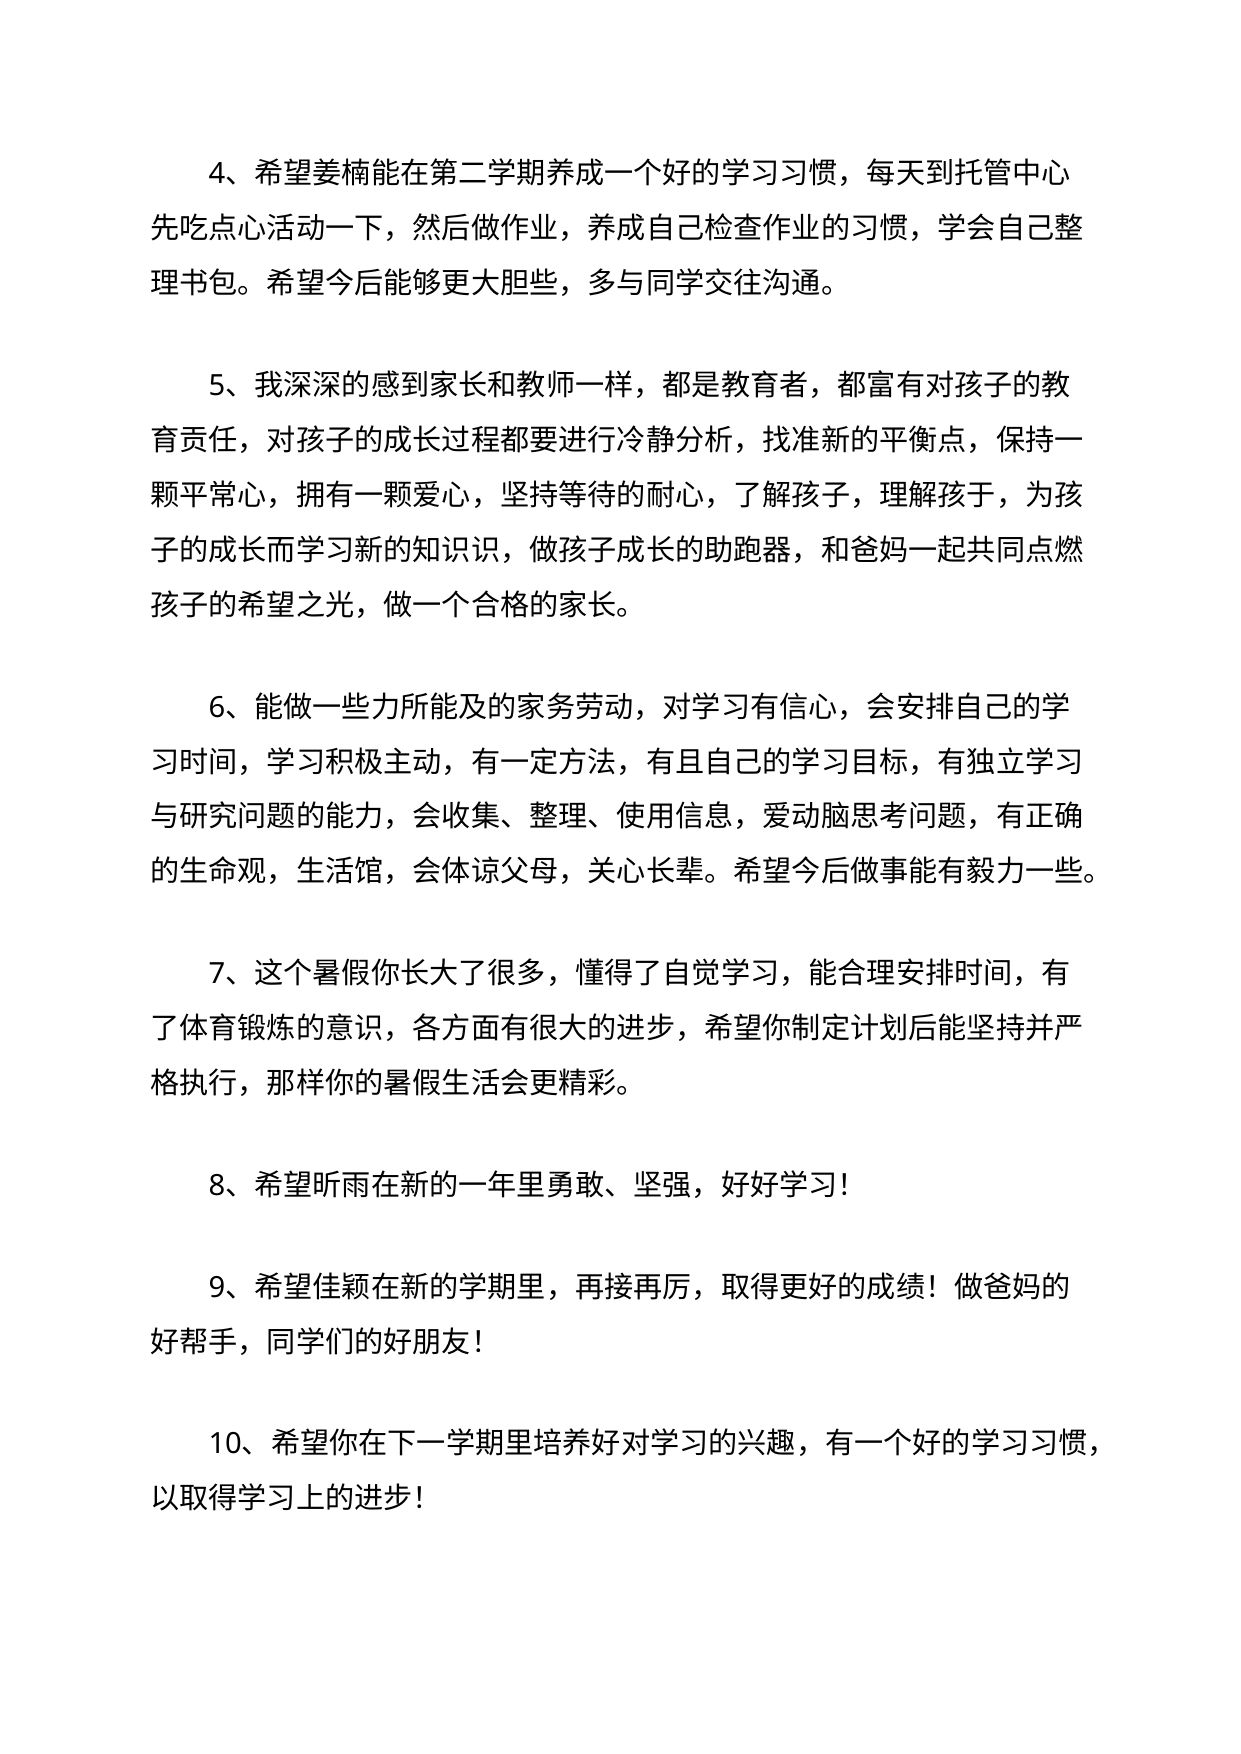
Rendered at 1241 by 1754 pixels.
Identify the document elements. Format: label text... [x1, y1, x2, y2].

text 10、希望你在下一学期里培养好对学习的兴趣，有一个好的学习习惯，以取得学习上的进步！ [150, 1420, 1090, 1517]
text 7、这个暑假你长大了很多，懂得了自觉学习，能合理安排时间，有了体育锻炼的意识，各方面有很大的进步，希望你制定计划后能坚持并严格执行，那样你的暑假生活会更精彩。 [150, 950, 1090, 1102]
text 6、能做一些力所能及的家务劳动，对学习有信心，会安排自己的学习时间，学习积极主动，有一定方法，有且自己的学习目标，有独立学习与研究问题的能力，会收集、整理、使用信息，爱动脑思考问题，有正确的生命观，生活馆，会体谅父母，关心长辈。希望今后做事能有毅力一些。 [150, 683, 1090, 890]
text 9、希望佳颖在新的学期里，再接再厉，取得更好的成绩！做爸妈的好帮手，同学们的好朋友！ [150, 1263, 1090, 1361]
text 8、希望昕雨在新的一年里勇敢、坚强，好好学习！ [150, 1161, 1090, 1204]
text 4、希望姜楠能在第二学期养成一个好的学习习惯，每天到托管中心先吃点心活动一下，然后做作业，养成自己检查作业的习惯，学会自己整理书包。希望今后能够更大胆些，多与同学交往沟通。 [150, 150, 1090, 302]
text 5、我深深的感到家长和教师一样，都是教育者，都富有对孩子的教育贡任，对孩子的成长过程都要进行冷静分析，找准新的平衡点，保持一颗平常心，拥有一颗爱心，坚持等待的耐心，了解孩子，理解孩于，为孩子的成长而学习新的知识识，做孩子成长的助跑器，和爸妈一起共同点燃孩子的希望之光，做一个合格的家长。 [150, 362, 1090, 624]
